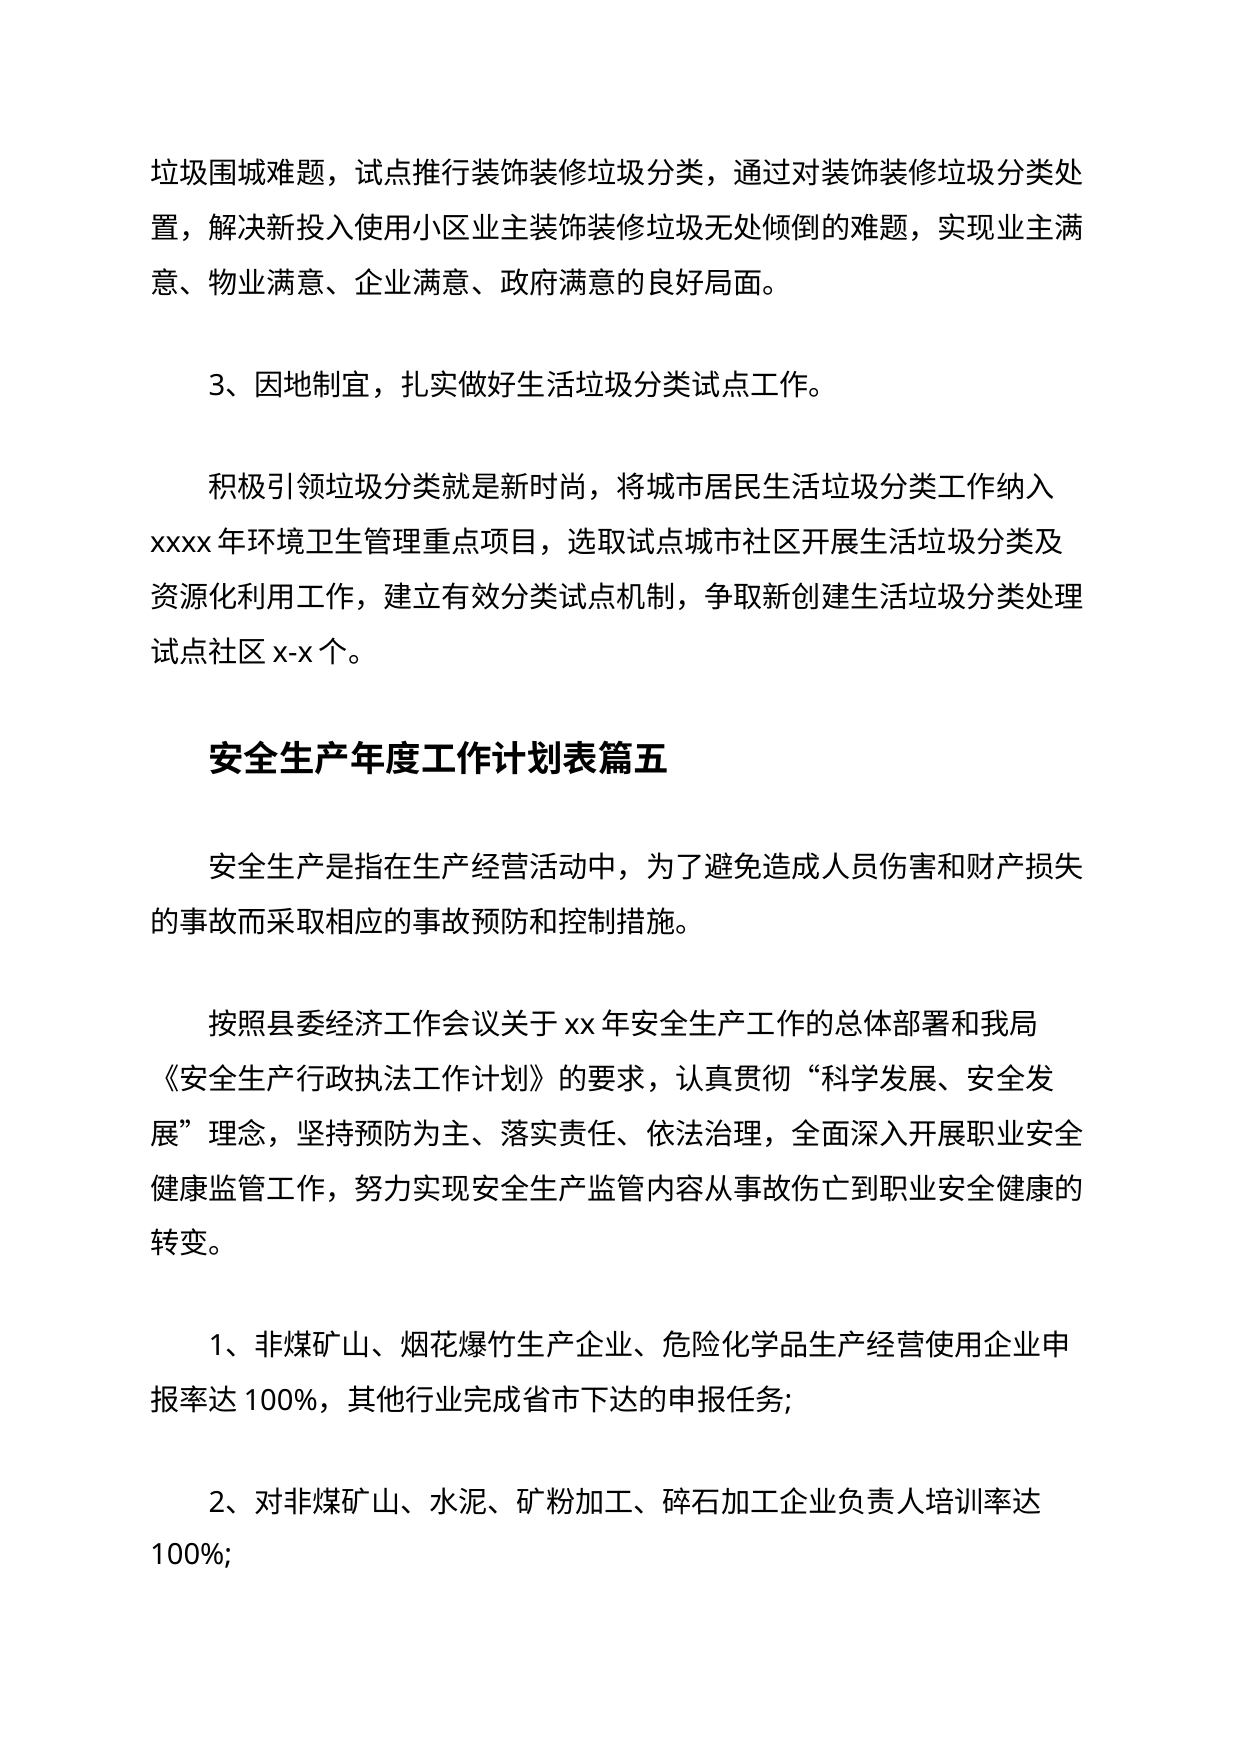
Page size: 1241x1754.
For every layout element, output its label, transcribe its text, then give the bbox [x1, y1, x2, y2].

text 安全生产是指在生产经营活动中，为了避免造成人员伤害和财产损失的事故而采取相应的事故预防和控制措施。 [150, 844, 1090, 941]
text 安全生产年度工作计划表篇五 [150, 730, 1090, 782]
text 2、对非煤矿山、水泥、矿粉加工、碎石加工企业负责人培训率达100%; [150, 1479, 1090, 1573]
text 按照县委经济工作会议关于xx年安全生产工作的总体部署和我局《安全生产行政执法工作计划》的要求，认真贯彻“科学发展、安全发展”理念，坚持预防为主、落实责任、依法治理，全面深入开展职业安全健康监管工作，努力实现安全生产监管内容从事故伤亡到职业安全健康的转变。 [150, 1000, 1090, 1262]
text 积极引领垃圾分类就是新时尚，将城市居民生活垃圾分类工作纳入xxxx年环境卫生管理重点项目，选取试点城市社区开展生活垃圾分类及资源化利用工作，建立有效分类试点机制，争取新创建生活垃圾分类处理试点社区x-x个。 [150, 463, 1090, 671]
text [150, 150, 1090, 302]
text 1、非煤矿山、烟花爆竹生产企业、危险化学品生产经营使用企业申报率达100%，其他行业完成省市下达的申报任务; [150, 1322, 1090, 1419]
text 3、因地制宜，扎实做好生活垃圾分类试点工作。 [150, 362, 1090, 404]
